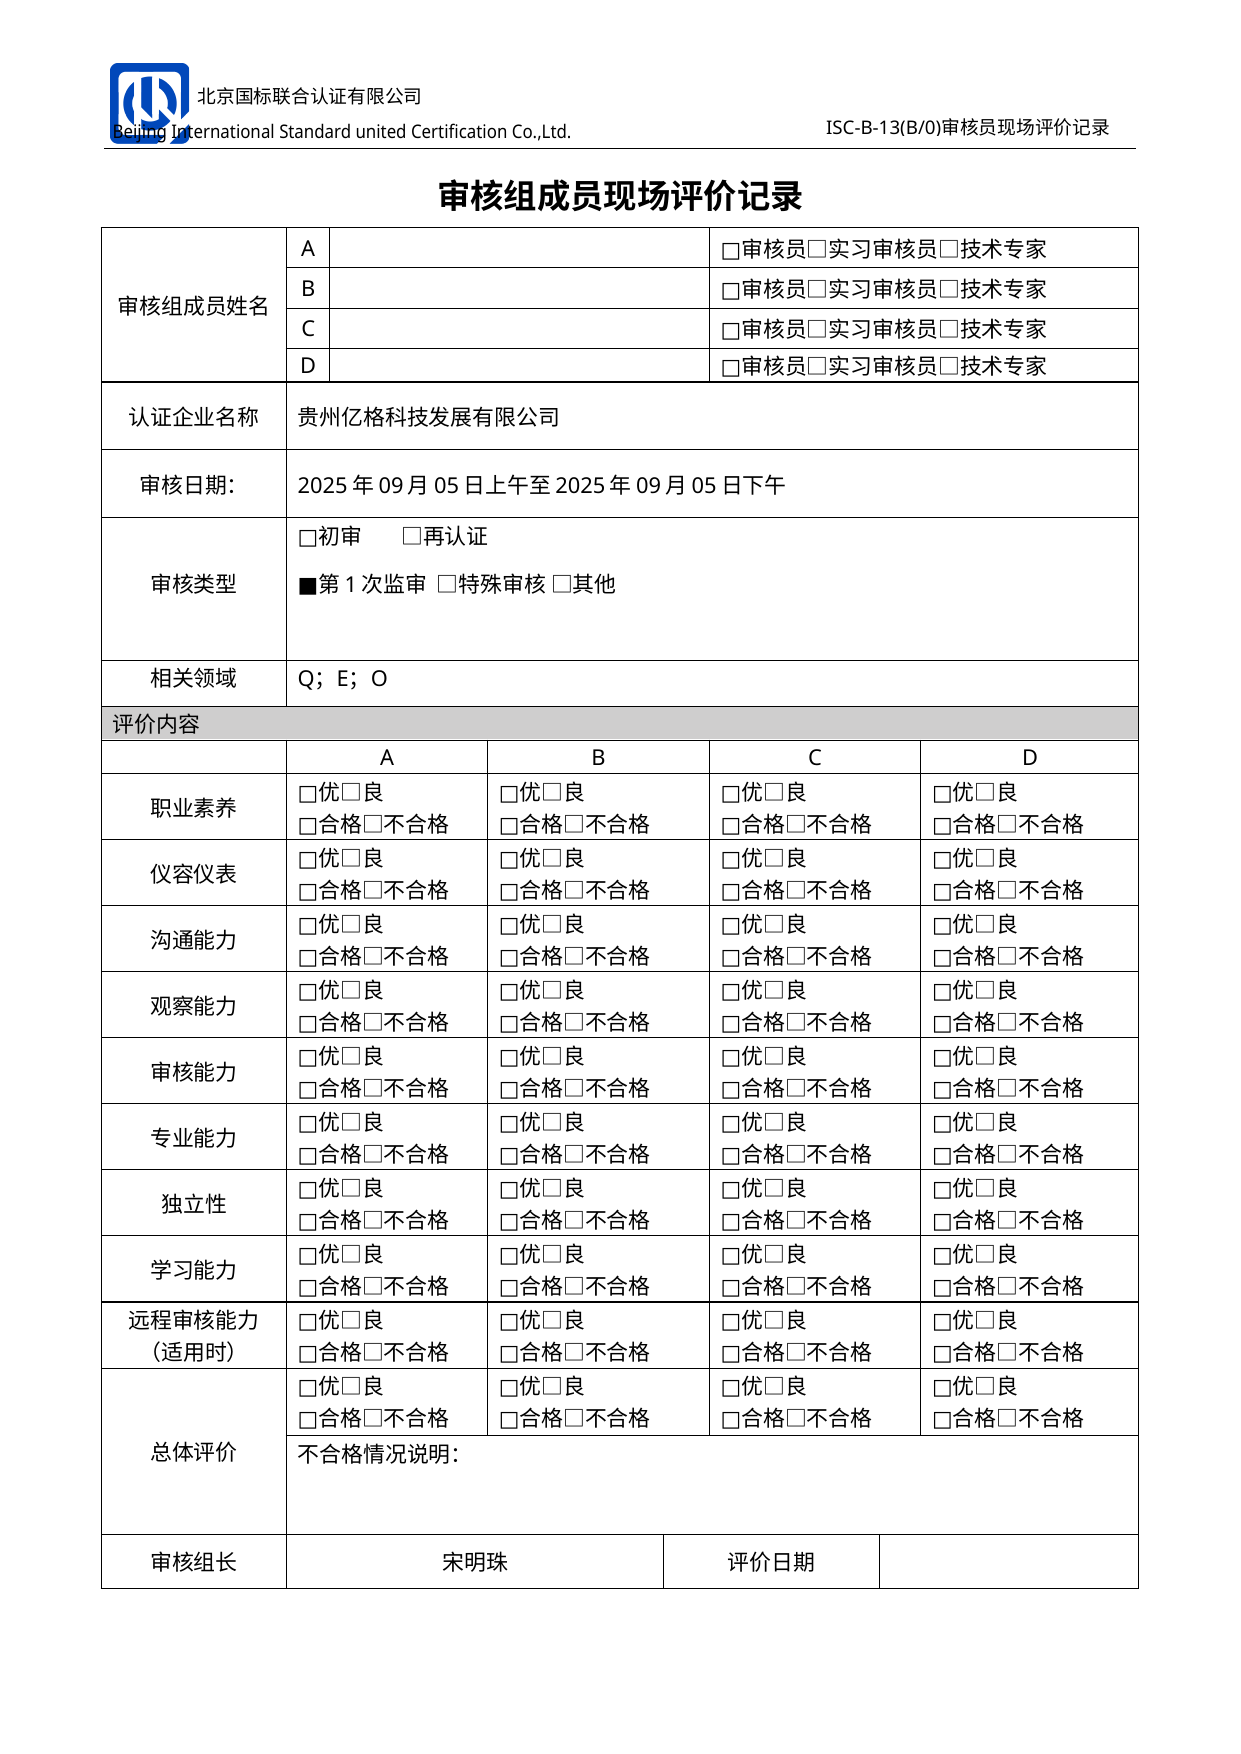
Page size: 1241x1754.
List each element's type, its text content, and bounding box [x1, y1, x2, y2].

table_cell 远程审核能力 （适用时） [102, 1303, 286, 1367]
table_cell A [287, 741, 487, 773]
table_cell □优□良 □合格□不合格 [921, 1038, 1138, 1103]
table_cell □优□良 □合格□不合格 [488, 1369, 709, 1435]
table_cell 认证企业名称 [102, 383, 286, 449]
table_cell □优□良 □合格□不合格 [921, 774, 1138, 839]
table_cell □优□良 □合格□不合格 [710, 1369, 920, 1435]
table_cell □优□良 □合格□不合格 [710, 840, 920, 905]
table_cell 评价日期 [664, 1535, 879, 1587]
table_cell 总体评价 [102, 1369, 286, 1534]
table_cell 评价内容 [102, 707, 1138, 739]
table_header [330, 228, 709, 267]
table_cell □优□良 □合格□不合格 [488, 1170, 709, 1235]
table_cell □优□良 □合格□不合格 [488, 1104, 709, 1169]
table_cell □优□良 □合格□不合格 [287, 906, 487, 971]
table_cell □优□良 □合格□不合格 [287, 1038, 487, 1103]
table_header □审核员□实习审核员□技术专家 [710, 228, 1138, 267]
table_cell □优□良 □合格□不合格 [287, 1236, 487, 1301]
table_cell 审核日期： [102, 450, 286, 517]
table_cell □初审 □再认证 ■第1次监审 □特殊审核 □其他 [287, 518, 1138, 660]
table_cell □优□良 □合格□不合格 [710, 1170, 920, 1235]
table_cell [330, 309, 709, 348]
table_cell □审核员□实习审核员□技术专家 [710, 268, 1138, 308]
table_cell B [287, 268, 329, 308]
table_header 审核组成员姓名 [102, 228, 286, 381]
table_cell 审核能力 [102, 1038, 286, 1103]
table_cell □优□良 □合格□不合格 [921, 1170, 1138, 1235]
table_cell □优□良 □合格□不合格 [287, 1303, 487, 1367]
table_cell □优□良 □合格□不合格 [287, 1104, 487, 1169]
table_cell [880, 1535, 1138, 1587]
table_cell □优□良 □合格□不合格 [921, 972, 1138, 1037]
table_cell □优□良 □合格□不合格 [287, 840, 487, 905]
table_cell 宋明珠 [287, 1535, 663, 1587]
table_cell □优□良 □合格□不合格 [921, 1236, 1138, 1301]
table_cell □优□良 □合格□不合格 [488, 1303, 709, 1367]
table_cell □优□良 □合格□不合格 [710, 1236, 920, 1301]
table_header A [287, 228, 329, 267]
table_cell 相关领域 [102, 661, 286, 706]
table_cell □优□良 □合格□不合格 [287, 1369, 487, 1435]
table_cell □优□良 □合格□不合格 [710, 1303, 920, 1367]
table_cell B [488, 741, 709, 773]
table_cell D [921, 741, 1138, 773]
table_cell 沟通能力 [102, 906, 286, 971]
table_cell 审核组长 [102, 1535, 286, 1587]
table_cell □优□良 □合格□不合格 [921, 1303, 1138, 1367]
table_cell □优□良 □合格□不合格 [287, 1170, 487, 1235]
table_cell □优□良 □合格□不合格 [921, 1104, 1138, 1169]
table_cell C [710, 741, 920, 773]
picture [110, 63, 190, 144]
table_cell □优□良 □合格□不合格 [287, 972, 487, 1037]
table_cell 独立性 [102, 1170, 286, 1235]
table_cell □优□良 □合格□不合格 [488, 972, 709, 1037]
table_cell □优□良 □合格□不合格 [287, 774, 487, 839]
table_cell [330, 349, 709, 381]
table_cell □优□良 □合格□不合格 [488, 840, 709, 905]
table_cell 2025年09月05日上午至2025年09月05日下午 [287, 450, 1138, 517]
table_cell □优□良 □合格□不合格 [488, 1236, 709, 1301]
text 审核组成员现场评价记录 [112, 162, 1128, 227]
table_cell [102, 741, 286, 773]
table_cell □审核员□实习审核员□技术专家 [710, 349, 1138, 381]
table_cell □优□良 □合格□不合格 [921, 1369, 1138, 1435]
table_cell D [287, 349, 329, 381]
table_cell C [287, 309, 329, 348]
table_cell □优□良 □合格□不合格 [710, 1038, 920, 1103]
table_cell □优□良 □合格□不合格 [710, 906, 920, 971]
table_cell 不合格情况说明： [287, 1436, 1138, 1534]
table_cell □优□良 □合格□不合格 [710, 1104, 920, 1169]
table_cell 观察能力 [102, 972, 286, 1037]
table_cell 贵州亿格科技发展有限公司 [287, 383, 1138, 449]
table_cell [330, 268, 709, 308]
table_cell □优□良 □合格□不合格 [488, 906, 709, 971]
table_cell Q；E；O [287, 661, 1138, 706]
table_cell □审核员□实习审核员□技术专家 [710, 309, 1138, 348]
table_cell 审核类型 [102, 518, 286, 660]
table_cell □优□良 □合格□不合格 [921, 840, 1138, 905]
table_cell 职业素养 [102, 774, 286, 839]
table_cell □优□良 □合格□不合格 [710, 972, 920, 1037]
table_cell □优□良 □合格□不合格 [488, 774, 709, 839]
table_cell 专业能力 [102, 1104, 286, 1169]
table_cell □优□良 □合格□不合格 [921, 906, 1138, 971]
table_cell □优□良 □合格□不合格 [710, 774, 920, 839]
table_cell 仪容仪表 [102, 840, 286, 905]
table_cell 学习能力 [102, 1236, 286, 1301]
table_cell □优□良 □合格□不合格 [488, 1038, 709, 1103]
